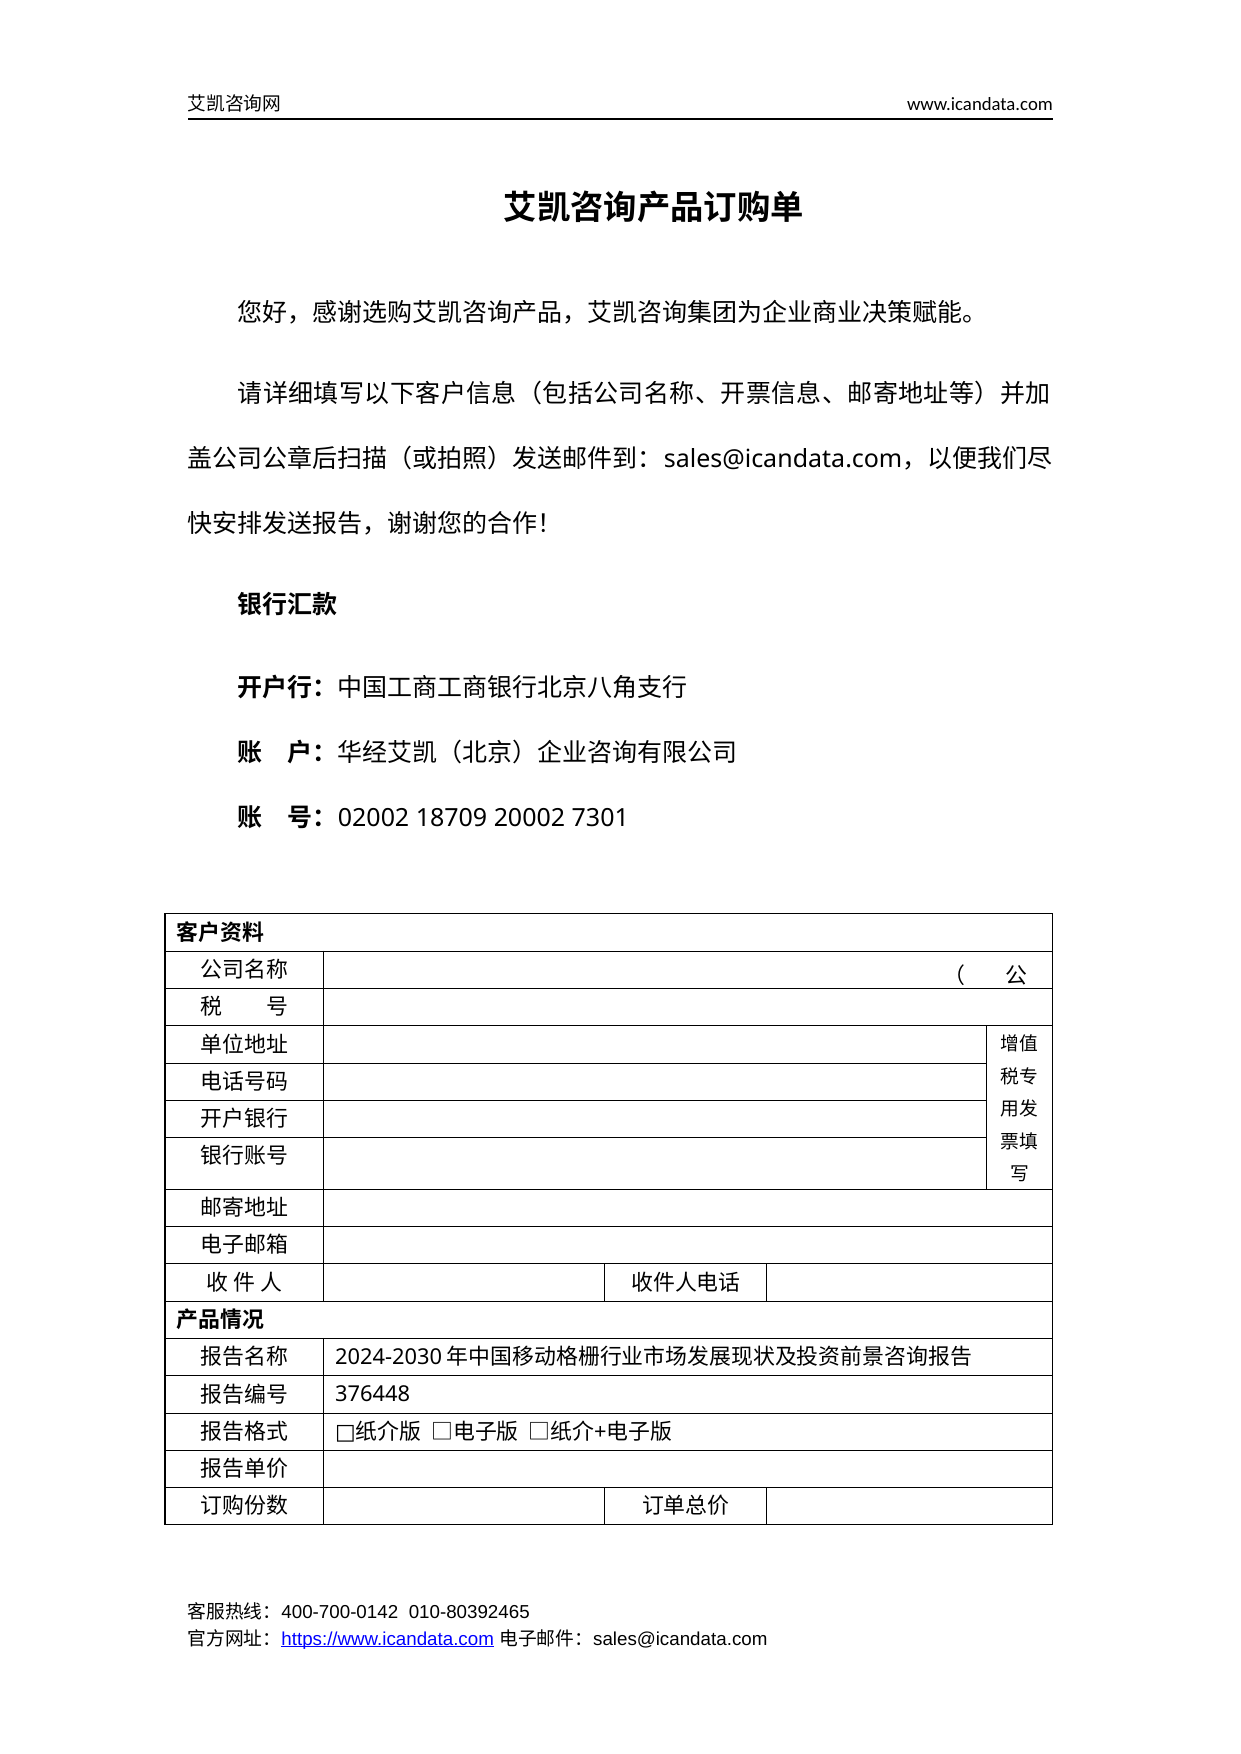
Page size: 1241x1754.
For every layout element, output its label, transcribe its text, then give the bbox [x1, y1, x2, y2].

text 艾凯咨询产品订购单 [187, 172, 1053, 237]
table_cell 开户银行 [166, 1101, 323, 1137]
table_cell [324, 1064, 986, 1100]
table_cell [324, 1488, 604, 1524]
table_cell [767, 1264, 1052, 1301]
table_header 客户资料 [166, 914, 1052, 951]
table_cell 订购份数 [166, 1488, 323, 1524]
table_cell [324, 1138, 986, 1189]
table_cell 邮寄地址 [166, 1190, 323, 1226]
table_cell [324, 1227, 1052, 1263]
table_cell [767, 1488, 1052, 1524]
table_cell [324, 1026, 986, 1062]
table_cell [324, 989, 1052, 1025]
table_cell 电话号码 [166, 1064, 323, 1100]
table_cell 收件人电话 [605, 1264, 766, 1301]
table_cell 376448 [324, 1376, 1052, 1412]
table_cell 增值税专用发票填写 [987, 1026, 1052, 1189]
table_cell 订单总价 [605, 1488, 766, 1524]
text 银行汇款 [187, 570, 1053, 635]
table_cell 公司名称 [166, 952, 323, 988]
table_cell 报告格式 [166, 1414, 323, 1450]
table_cell [324, 1264, 604, 1301]
table_cell [324, 952, 1052, 988]
table_cell [324, 1190, 1052, 1226]
table_cell 报告编号 [166, 1376, 323, 1412]
text 开户行：中国工商工商银行北京八角支行 [187, 653, 1053, 718]
table_cell [324, 1451, 1052, 1487]
text 账 号：02002 18709 20002 7301 [187, 783, 1053, 848]
table_cell 产品情况 [166, 1302, 1052, 1338]
table_cell 收 件 人 [166, 1264, 323, 1301]
text 请详细填写以下客户信息（包括公司名称、开票信息、邮寄地址等）并加盖公司公章后扫描（或拍照）发送邮件到：sales@icandata.com，以便我们尽快安排发送报告，谢谢您的合作！ [187, 359, 1053, 554]
table_cell 报告名称 [166, 1339, 323, 1375]
table_cell 银行账号 [166, 1138, 323, 1189]
table_cell 2024-2030年中国移动格栅行业市场发展现状及投资前景咨询报告 [324, 1339, 1052, 1375]
table_cell 报告单价 [166, 1451, 323, 1487]
table_cell 税 号 [166, 989, 323, 1025]
text 您好，感谢选购艾凯咨询产品，艾凯咨询集团为企业商业决策赋能。 [187, 278, 1053, 343]
table_cell □纸介版 □电子版 □纸介+电子版 [324, 1414, 1052, 1450]
table_cell [324, 1101, 986, 1137]
text 账 户：华经艾凯（北京）企业咨询有限公司 [187, 718, 1053, 783]
table_cell 单位地址 [166, 1026, 323, 1062]
table_cell 电子邮箱 [166, 1227, 323, 1263]
